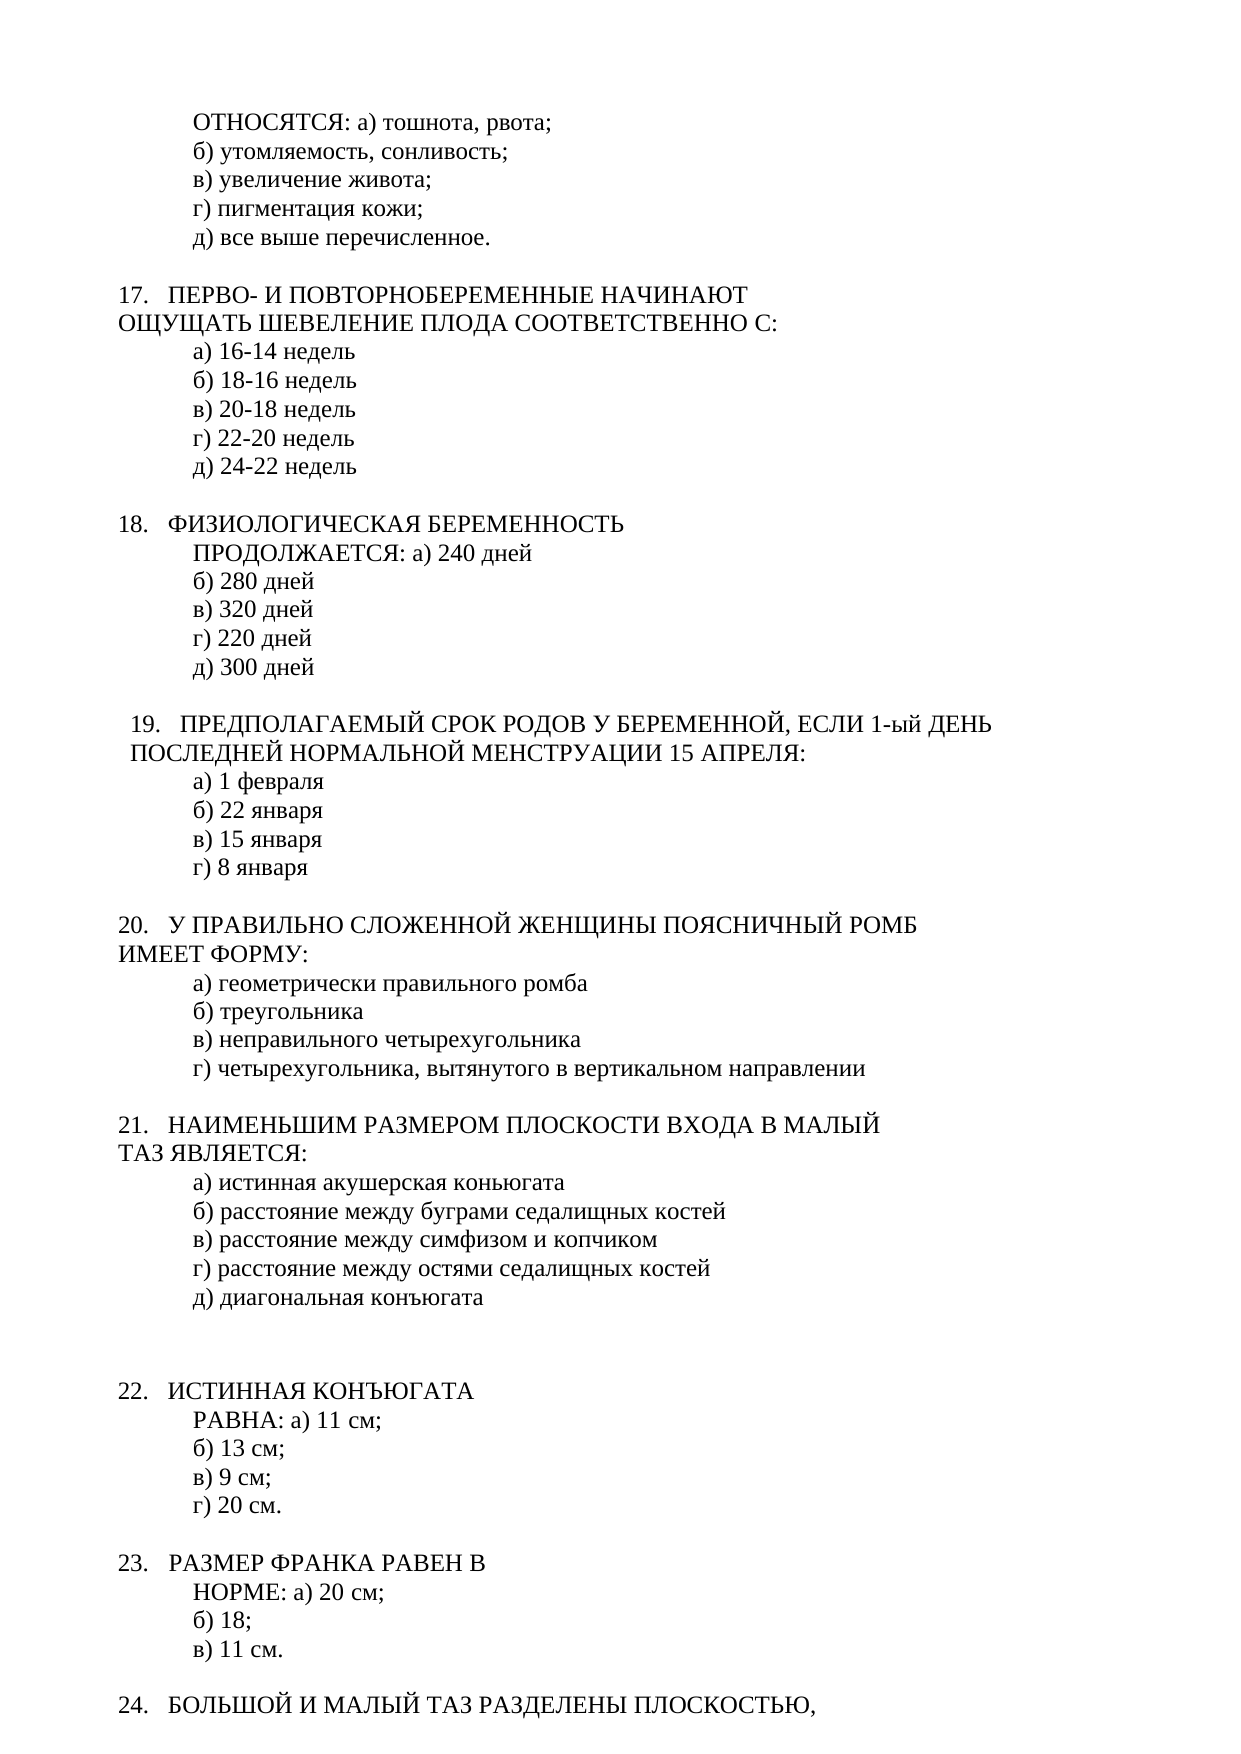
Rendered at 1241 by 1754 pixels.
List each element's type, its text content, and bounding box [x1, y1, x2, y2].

text б) утомляемость, сонливость; в) увеличение живота; [193, 137, 510, 193]
text б) 13 см; [193, 1434, 1173, 1462]
text в) 20-18 недель [193, 394, 1173, 423]
text г) расстояние между остями седалищных костей д) диагональная конъюгата [193, 1253, 712, 1311]
text г) 20 см. [193, 1491, 1173, 1519]
text б) расстояние между буграми седалищных костей в) расстояние между симфизом и копчиком [193, 1196, 728, 1253]
list ПРЕДПОЛАГАЕМЫЙ СРОК РОДОВ У БЕРЕМЕННОЙ, ЕСЛИ 1-ый ДЕНЬ ПОСЛЕДНЕЙ НОРМАЛЬНОЙ МЕНСТРУАЦИИ 15 АПРЕЛЯ: [130, 710, 996, 766]
text д) 24-22 недель [193, 452, 1173, 480]
text в) 320 дней [193, 595, 1173, 623]
list ИСТИННАЯ КОНЪЮГАТА РАВНА: а) 11 см; [118, 1376, 572, 1434]
text б) 22 января [193, 795, 1173, 824]
text д) 300 дней [193, 652, 1173, 681]
text г) пигментация кожи; [193, 194, 1173, 222]
text г) 22-20 недель [193, 423, 1173, 452]
list ФИЗИОЛОГИЧЕСКАЯ БЕРЕМЕННОСТЬ ПРОДОЛЖАЕТСЯ: а) 240 дней [118, 509, 843, 567]
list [118, 108, 939, 136]
text а) истинная акушерская коньюгата [193, 1167, 1173, 1196]
text а) 1 февраля [193, 767, 1173, 795]
text г) 220 дней [193, 623, 1173, 652]
text г) 8 января [193, 853, 1173, 881]
text б) 18; [193, 1606, 1173, 1634]
text а) геометрически правильного ромба б) треугольника [193, 968, 603, 1025]
list НАИМЕНЬШИМ РАЗМЕРОМ ПЛОСКОСТИ ВХОДА В МАЛЫЙ ТАЗ ЯВЛЯЕТСЯ: [118, 1111, 931, 1167]
text б) 18-16 недель [193, 366, 1173, 394]
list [118, 1691, 1000, 1719]
text д) все выше перечисленное. [193, 222, 1173, 251]
list У ПРАВИЛЬНО СЛОЖЕННОЙ ЖЕНЩИНЫ ПОЯСНИЧНЫЙ РОМБ ИМЕЕТ ФОРМУ: [118, 910, 1007, 968]
text б) 280 дней [193, 567, 1173, 595]
text в) неправильного четырехугольника [193, 1025, 1173, 1053]
list РАЗМЕР ФРАНКА РАВЕН В НОРМЕ: а) 20 см; [118, 1548, 585, 1606]
text г) четырехугольника, вытянутого в вертикальном направлении [193, 1053, 1173, 1082]
text в) 15 января [193, 824, 1173, 853]
list ПЕРВО- И ПОВТОРНОБЕРЕМЕННЫЕ НАЧИНАЮТ ОЩУЩАТЬ ШЕВЕЛЕНИЕ ПЛОДА СООТВЕТСТВЕННО С: [118, 280, 885, 337]
text а) 16-14 недель [193, 337, 1173, 365]
text в) 11 см. [193, 1634, 1173, 1663]
text в) 9 см; [193, 1462, 1173, 1491]
